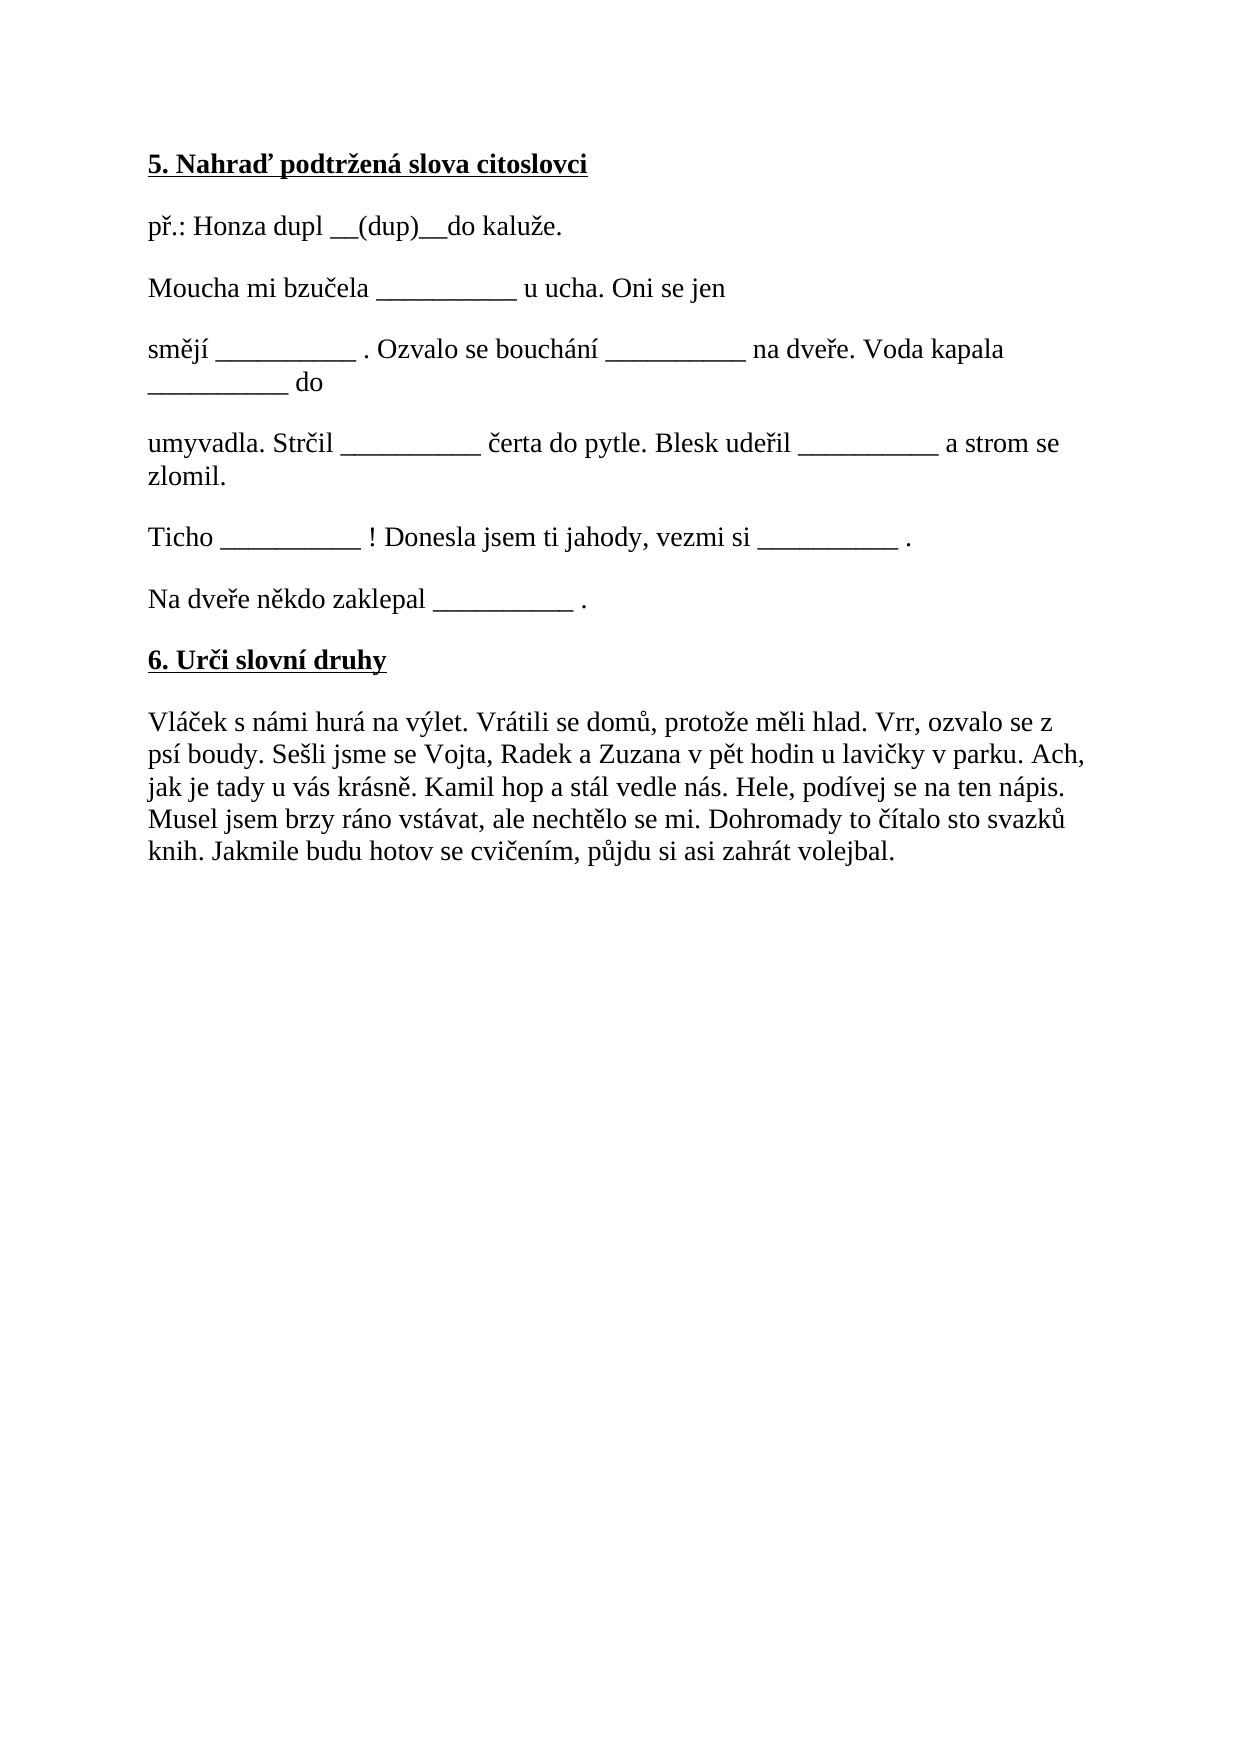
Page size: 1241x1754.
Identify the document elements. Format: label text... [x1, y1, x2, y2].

text Na dveře někdo zaklepal __________ . [148, 582, 1093, 614]
text Vláček s námi hurá na výlet. Vrátili se domů, protože měli hlad. Vrr, ozvalo se z psí boudy. Sešli jsme se Vojta, Radek a Zuzana v pět hodin u lavičky v parku. Ach, jak je tady u vás krásně. Kamil hop a stál vedle nás. Hele, podívej se na ten nápis. Musel jsem brzy ráno vstávat, ale nechtělo se mi. Dohromady to čítalo sto svazků knih. Jakmile budu hotov se cvičením, půjdu si asi zahrát volejbal. [148, 705, 1093, 867]
text smějí __________ . Ozvalo se bouchání __________ na dveře. Voda kapala __________ do [148, 332, 1093, 397]
text 6. Urči slovní druhy [148, 643, 1093, 676]
text umyvadla. Strčil __________ čerta do pytle. Blesk udeřil __________ a strom se zlomil. [148, 426, 1093, 491]
text 5. Nahraď podtržená slova citoslovci [148, 148, 1093, 180]
text Moucha mi bzučela __________ u ucha. Oni se jen [148, 271, 1093, 303]
text př.: Honza dupl __(dup)__do kaluže. [148, 209, 1093, 242]
text Ticho __________ ! Donesla jsem ti jahody, vezmi si __________ . [148, 520, 1093, 553]
